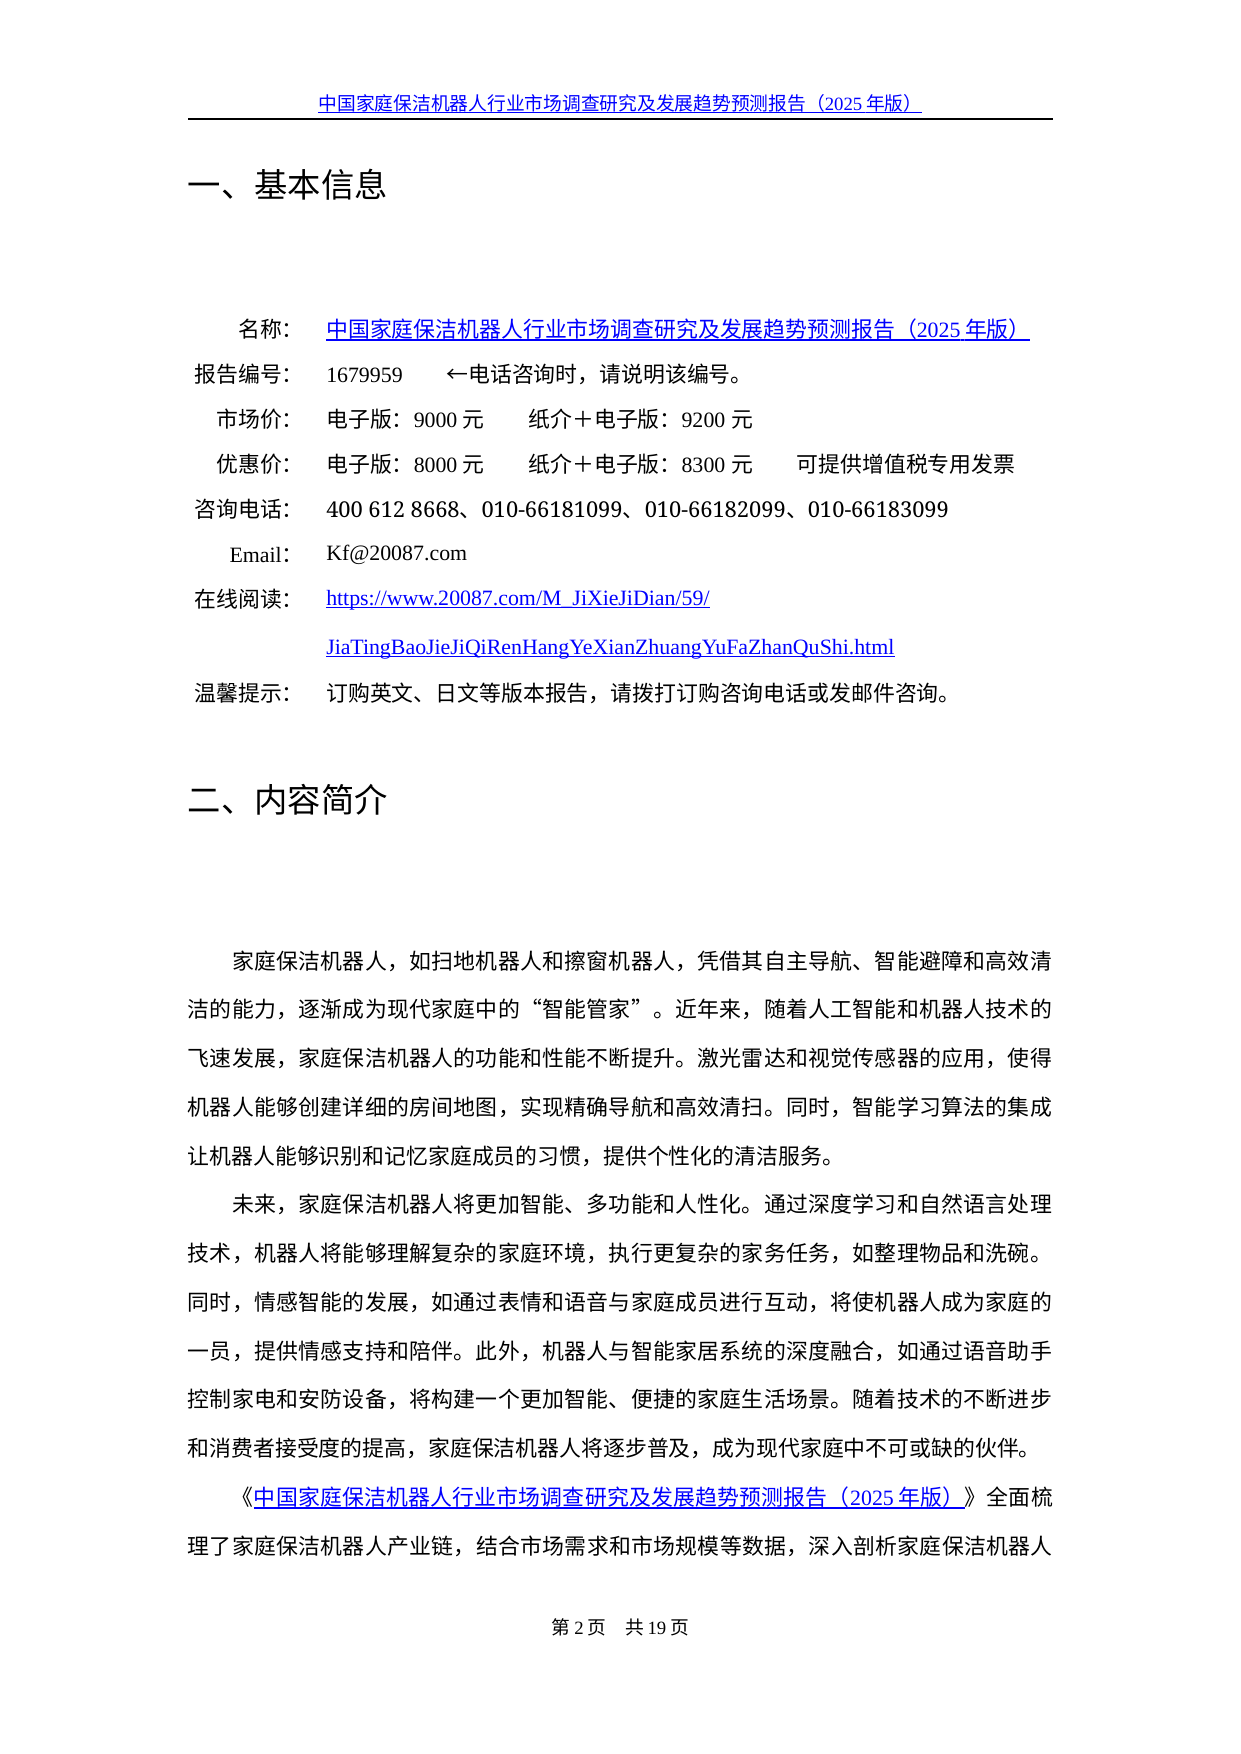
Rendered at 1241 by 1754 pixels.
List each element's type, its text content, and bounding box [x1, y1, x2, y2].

table_header 中国家庭保洁机器人行业市场调查研究及发展趋势预测报告（2025年版） [315, 312, 1073, 357]
table_cell 电子版：8000 元 纸介＋电子版：8300 元 可提供增值税专用发票 [315, 447, 1073, 492]
title 一、基本信息 [187, 150, 1053, 215]
table_cell 1679959 ←电话咨询时，请说明该编号。 [315, 357, 1073, 402]
table_cell 温馨提示： [167, 675, 315, 720]
table_cell Kf@20087.com [315, 537, 1073, 582]
table_header 名称： [167, 312, 315, 357]
table_cell 订购英文、日文等版本报告，请拨打订购咨询电话或发邮件咨询。 [315, 675, 1073, 720]
table_cell 咨询电话： [167, 492, 315, 537]
table_cell 400 612 8668、010-66181099、010-66182099、010-66183099 [315, 492, 1073, 537]
table_cell 在线阅读： [167, 582, 315, 675]
table_cell 电子版：9000 元 纸介＋电子版：9200 元 [315, 402, 1073, 447]
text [187, 943, 1053, 1561]
table_cell 市场价： [167, 402, 315, 447]
table_cell Email： [167, 537, 315, 582]
table_cell 优惠价： [167, 447, 315, 492]
title 二、内容简介 [187, 766, 1053, 831]
table_cell 报告编号： [167, 357, 315, 402]
table_cell [315, 582, 1073, 675]
